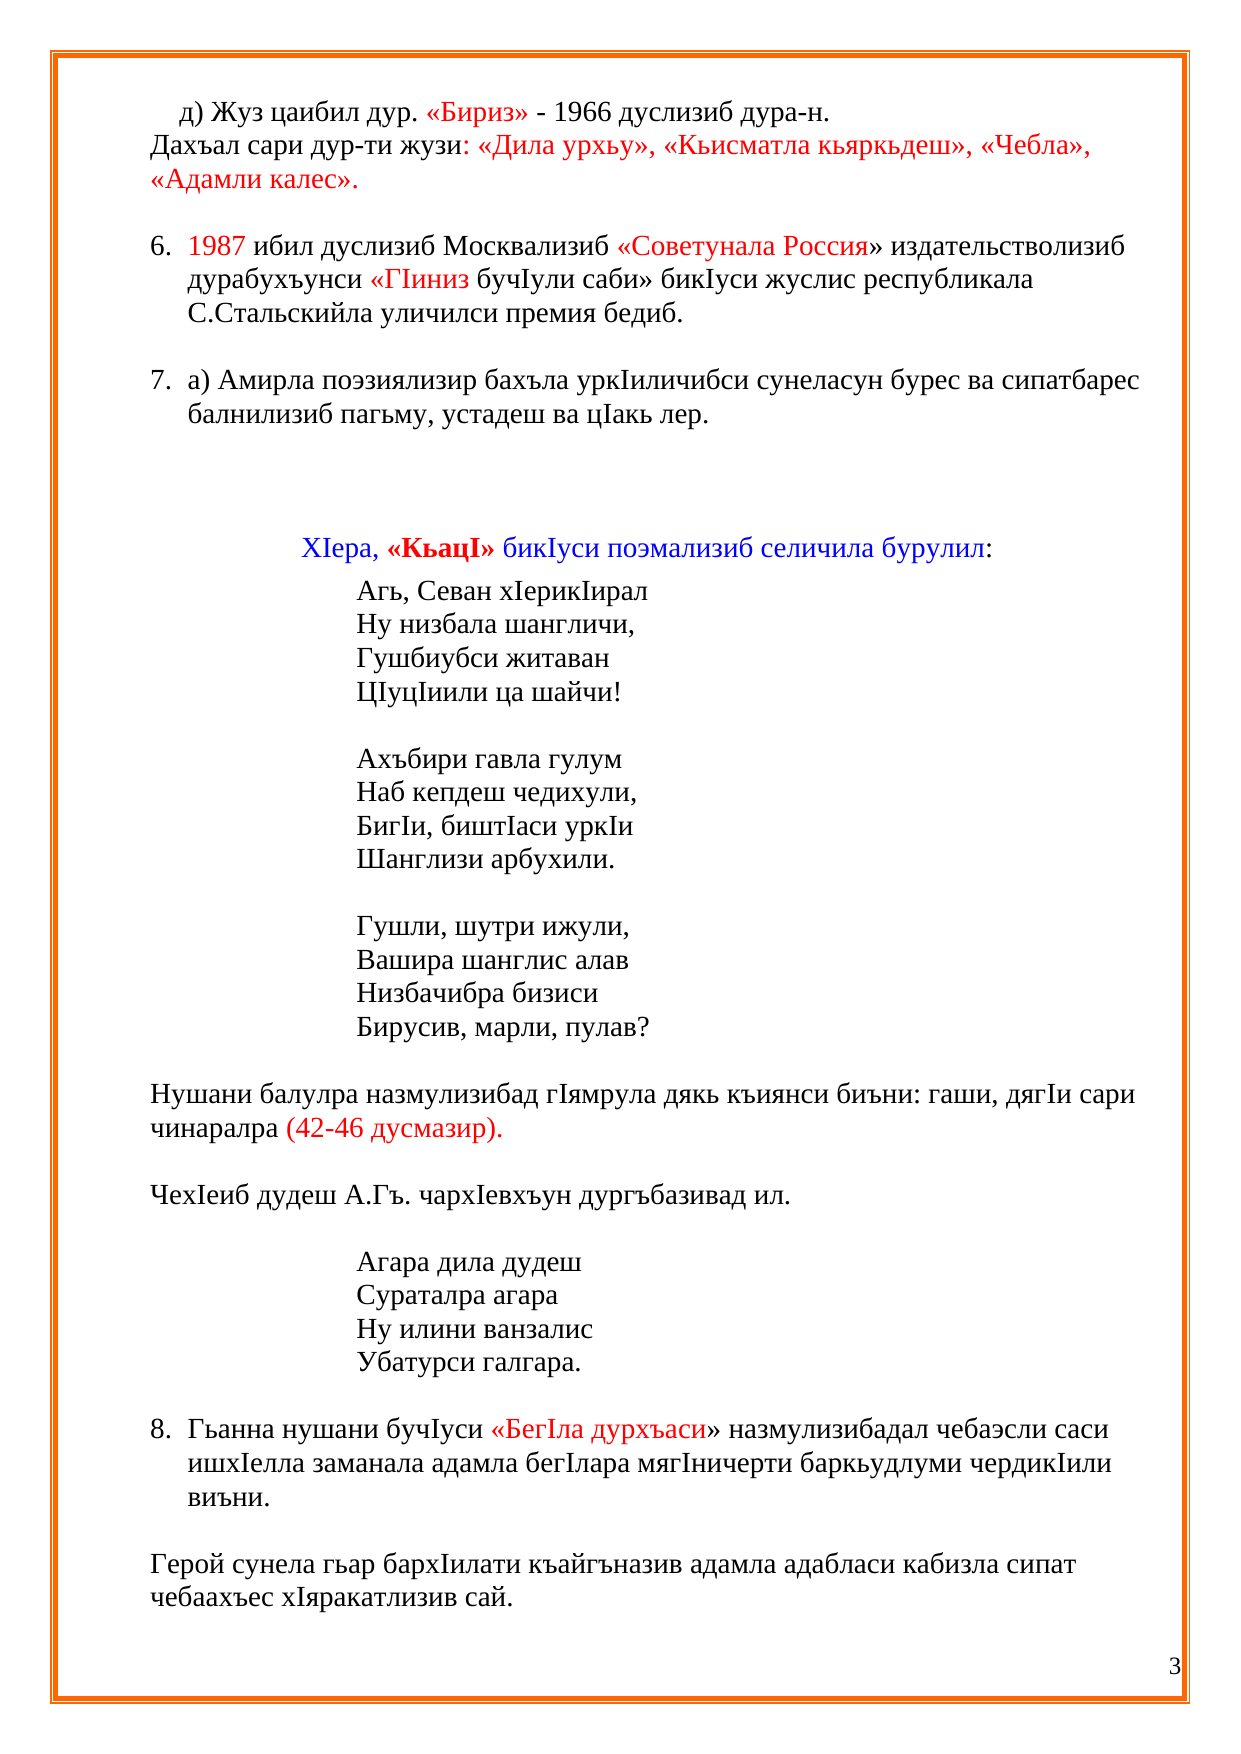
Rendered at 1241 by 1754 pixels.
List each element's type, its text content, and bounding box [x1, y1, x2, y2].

text Бирусив, марли, пулав? [356, 1009, 1144, 1043]
list 1987 ибил дуслизиб Москвализиб «Советунала Россия» издательстволизиб дурабухъунси «ГIиниз бучIули саби» бикIуси жуслис республикала С.Стальскийла уличилси премия бедиб. [150, 228, 1144, 329]
text д) Жуз цаибил дур. «Бириз» - 1966 дуслизиб дура-н. [150, 94, 1144, 127]
text ХIера, «КьацI» бикIуси поэмализиб селичила бурулил: [150, 530, 1144, 563]
text Гушли, шутри ижули, [356, 908, 1144, 942]
text ЧехIеиб дудеш А.Гъ. чархIевхъун дургъбазивад ил. [150, 1177, 1144, 1210]
text Наб кепдеш чедихули, [356, 774, 1144, 808]
text Агара дила дудеш [356, 1244, 1144, 1277]
text Ахъбири гавла гулум [356, 741, 1144, 774]
text Вашира шанглис алав [356, 942, 1144, 976]
text Убатурси галгара. [356, 1344, 1144, 1378]
text Дахъал сари дур-ти жузи: «Дила урхьу», «Кьисматла кьяркьдеш», «Чебла», «Адамли калес». [150, 127, 1144, 194]
text Нушани балулра назмулизибад гIямрула дякь къиянси биъни: гаши, дягIи сари чинаралра (42-46 дусмазир). [150, 1076, 1144, 1143]
text ЦIуцIиили ца шайчи! [356, 674, 1144, 707]
text Ну низбала шангличи, [356, 607, 1144, 640]
list Гьанна нушани бучIуси «БегIла дурхъаси» назмулизибадал чебаэсли саси ишхIелла заманала адамла бегIлара мягIничерти баркьудлуми чердикIили виъни. [150, 1412, 1144, 1512]
text Герой сунела гьар бархIилати къайгъназив адамла адабласи кабизла сипат чебаахъес хIяракатлизив сай. [150, 1546, 1144, 1613]
list а) Амирла поэзиялизир бахъла уркIиличибси сунеласун бурес ва сипатбарес балнилизиб пагьму, устадеш ва цIакь лер. [150, 362, 1144, 429]
text Гушбиубси житаван [356, 640, 1144, 674]
text Ну илини ванзалис [356, 1311, 1144, 1344]
text БигIи, биштIаси уркIи [356, 808, 1144, 841]
text Низбачибра бизиси [356, 976, 1144, 1009]
text Агь, Севан хIерикIирал [356, 573, 1144, 607]
text Шанглизи арбухили. [356, 841, 1144, 875]
text Сураталра агара [356, 1277, 1144, 1311]
